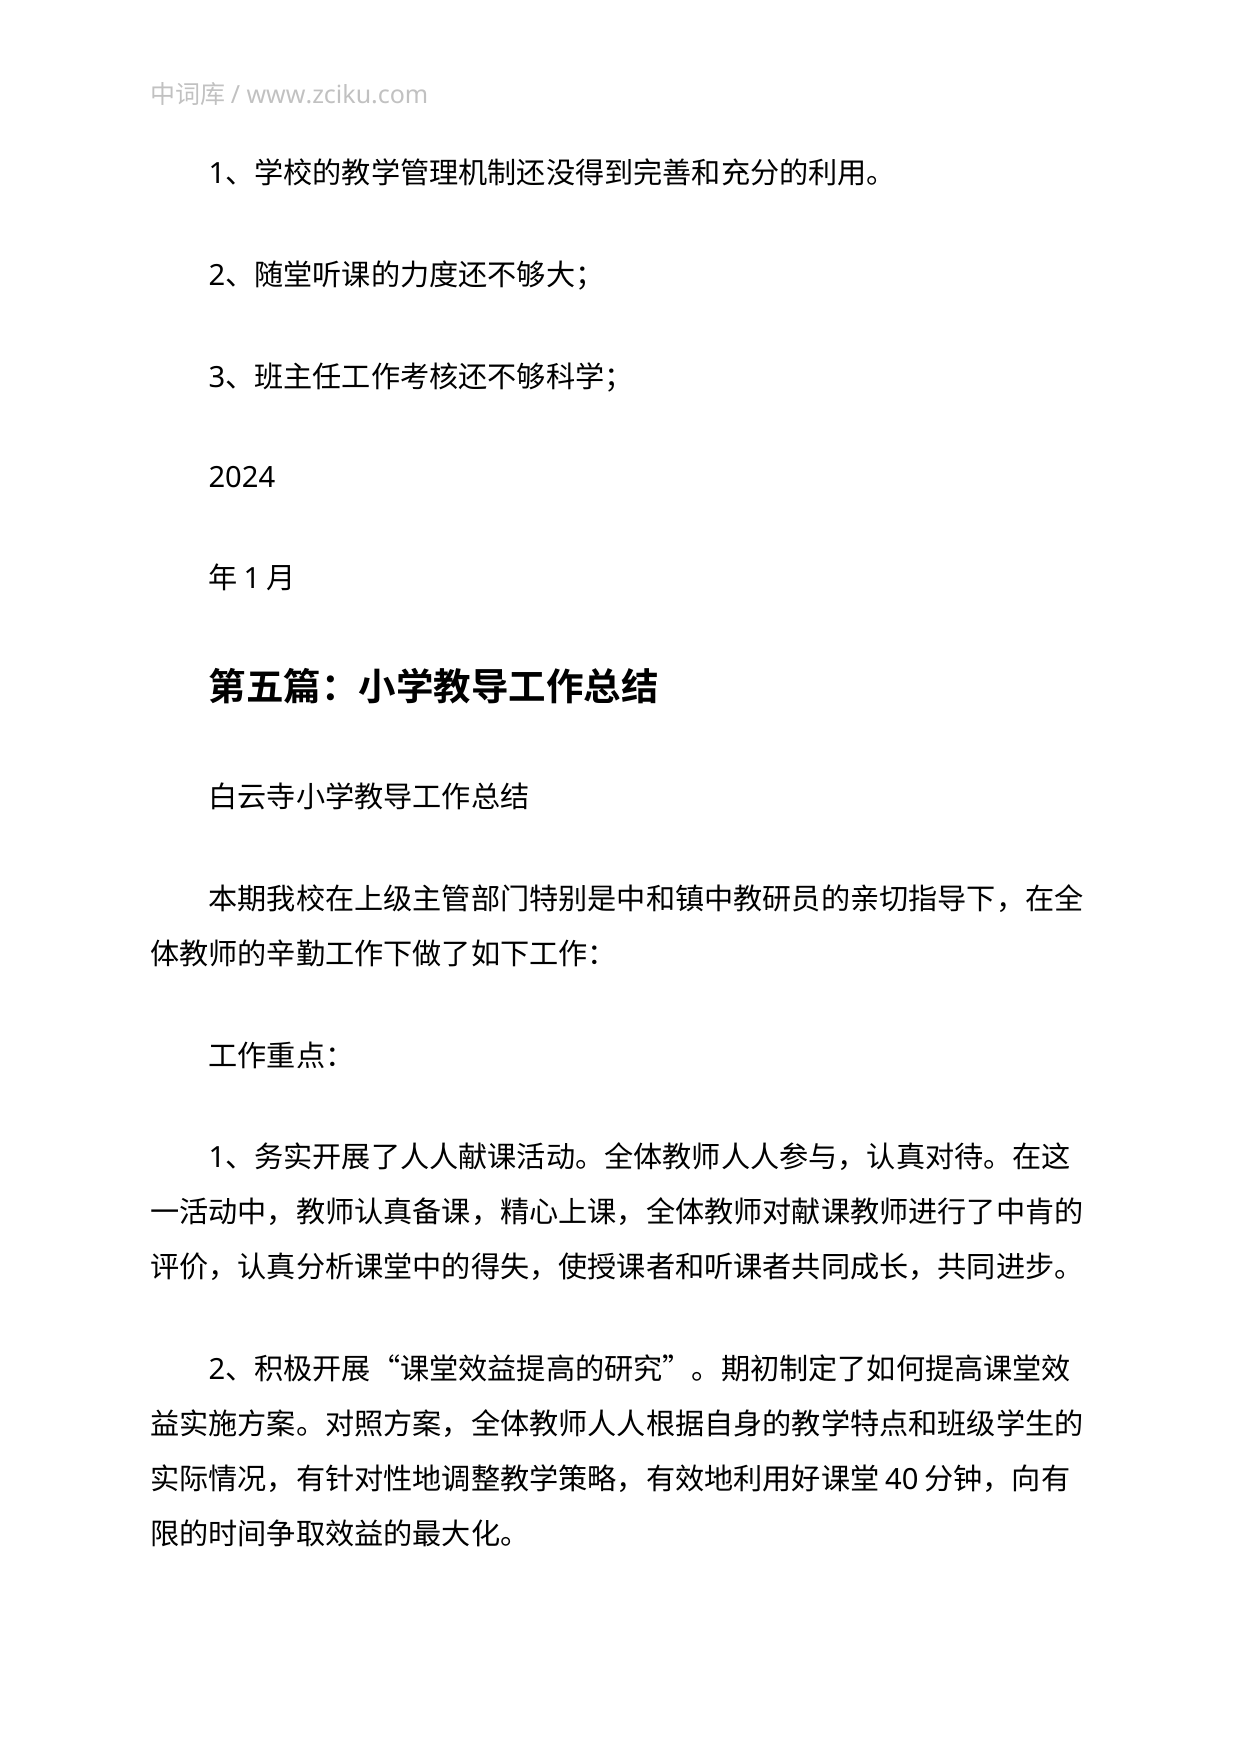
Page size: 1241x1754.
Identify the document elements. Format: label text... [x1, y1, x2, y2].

text 2、积极开展“课堂效益提高的研究”。期初制定了如何提高课堂效益实施方案。对照方案，全体教师人人根据自身的教学特点和班级学生的实际情况，有针对性地调整教学策略，有效地利用好课堂40分钟，向有限的时间争取效益的最大化。 [150, 1346, 1090, 1553]
text 1、学校的教学管理机制还没得到完善和充分的利用。 [150, 150, 1090, 192]
text 年1月 [150, 554, 1090, 597]
text 第五篇：小学教导工作总结 [150, 656, 1090, 711]
text 3、班主任工作考核还不够科学； [150, 354, 1090, 396]
text 2024 [150, 456, 1090, 496]
text 2、随堂听课的力度还不够大； [150, 252, 1090, 294]
text 1、务实开展了人人献课活动。全体教师人人参与，认真对待。在这一活动中，教师认真备课，精心上课，全体教师对献课教师进行了中肯的评价，认真分析课堂中的得失，使授课者和听课者共同成长，共同进步。 [150, 1134, 1090, 1286]
text 工作重点： [150, 1032, 1090, 1074]
text 本期我校在上级主管部门特别是中和镇中教研员的亲切指导下，在全体教师的辛勤工作下做了如下工作： [150, 876, 1090, 973]
text 白云寺小学教导工作总结 [150, 774, 1090, 816]
